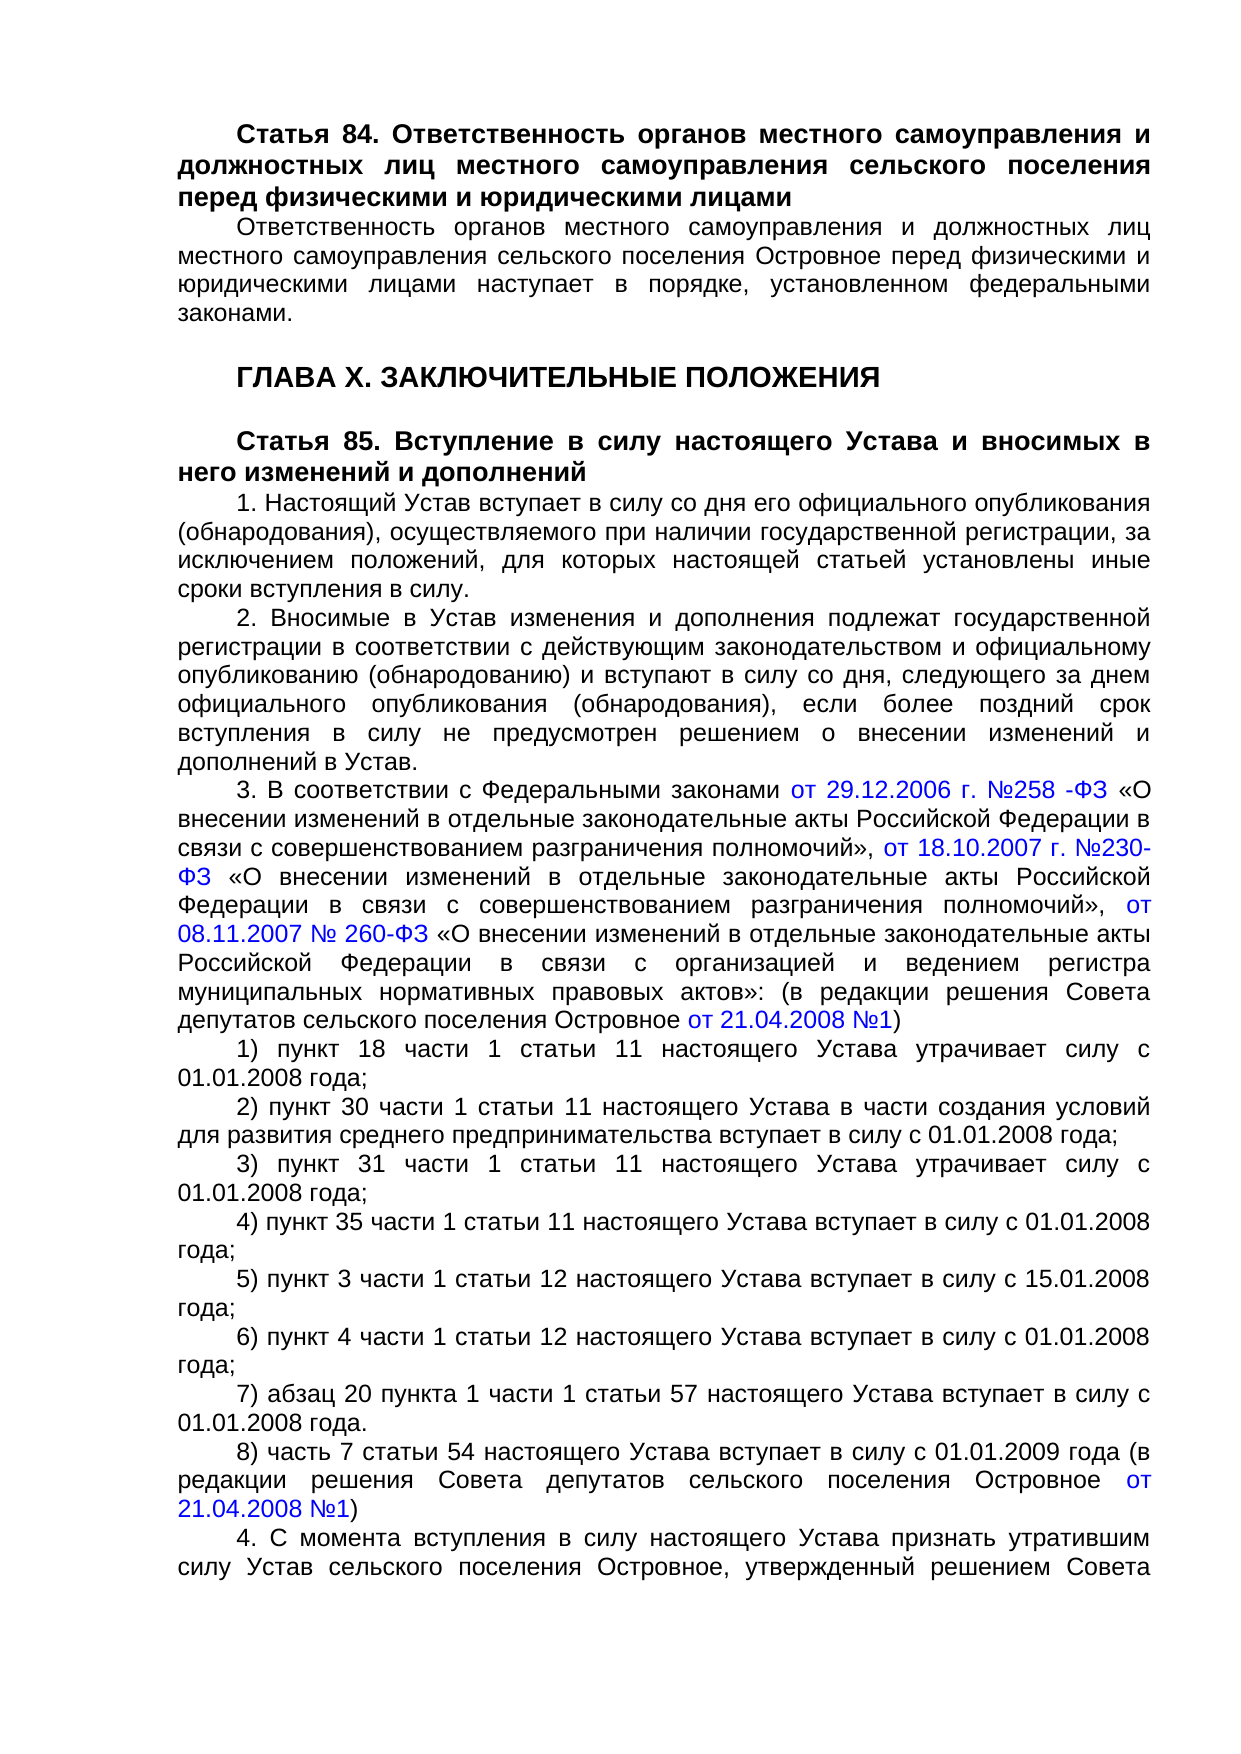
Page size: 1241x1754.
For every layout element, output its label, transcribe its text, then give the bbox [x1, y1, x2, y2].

text 1. Настоящий Устав вступает в силу со дня его официального опубликования (обнародования), осуществляемого при наличии государственной регистрации, за исключением положений, для которых настоящей статьей установлены иные сроки вступления в силу. [177, 488, 1152, 603]
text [177, 1523, 1152, 1580]
text Статья 85. Вступление в силу настоящего Устава и вносимых в него изменений и дополнений [177, 425, 1152, 488]
text 7) абзац 20 пункта 1 части 1 статьи 57 настоящего Устава вступает в силу с 01.01.2008 года. [177, 1379, 1152, 1436]
text 8) часть 7 статьи 54 настоящего Устава вступает в силу с 01.01.2009 года (в редакции решения Совета депутатов сельского поселения Островное от 21.04.2008 №1) [177, 1436, 1152, 1523]
text 3) пункт 31 части 1 статьи 11 настоящего Устава утрачивает силу с 01.01.2008 года; [177, 1149, 1152, 1206]
text Ответственность органов местного самоуправления и должностных лиц местного самоуправления сельского поселения Островное перед физическими и юридическими лицами наступает в порядке, установленном федеральными законами. [177, 212, 1152, 327]
text 4) пункт 35 части 1 статьи 11 настоящего Устава вступает в силу с 01.01.2008 года; [177, 1206, 1152, 1264]
text 3. В соответствии с Федеральными законами от 29.12.2006 г. №258 -ФЗ «О внесении изменений в отдельные законодательные акты Российской Федерации в связи с совершенствованием разграничения полномочий», от 18.10.2007 г. №230-ФЗ «О внесении изменений в отдельные законодательные акты Российской Федерации в связи с совершенствованием разграничения полномочий», от 08.11.2007 № 260-ФЗ «О внесении изменений в отдельные законодательные акты Российской Федерации в связи с организацией и ведением регистра муниципальных нормативных правовых актов»: (в редакции решения Совета депутатов сельского поселения Островное от 21.04.2008 №1) [177, 775, 1152, 1034]
text 5) пункт 3 части 1 статьи 12 настоящего Устава вступает в силу с 15.01.2008 года; [177, 1264, 1152, 1321]
text 1) пункт 18 части 1 статьи 11 настоящего Устава утрачивает силу с 01.01.2008 года; [177, 1034, 1152, 1091]
text 6) пункт 4 части 1 статьи 12 настоящего Устава вступает в силу с 01.01.2008 года; [177, 1321, 1152, 1379]
text Статья 84. Ответственность органов местного самоуправления и должностных лиц местного самоуправления сельского поселения перед физическими и юридическими лицами [177, 118, 1152, 212]
text 2) пункт 30 части 1 статьи 11 настоящего Устава в части создания условий для развития среднего предпринимательства вступает в силу с 01.01.2008 года; [177, 1091, 1152, 1149]
text 2. Вносимые в Устав изменения и дополнения подлежат государственной регистрации в соответствии с действующим законодательством и официальному опубликованию (обнародованию) и вступают в силу со дня, следующего за днем официального опубликования (обнародования), если более поздний срок вступления в силу не предусмотрен решением о внесении изменений и дополнений в Устав. [177, 603, 1152, 775]
text ГЛАВА X. ЗАКЛЮЧИТЕЛЬНЫЕ ПОЛОЖЕНИЯ [177, 360, 1152, 394]
